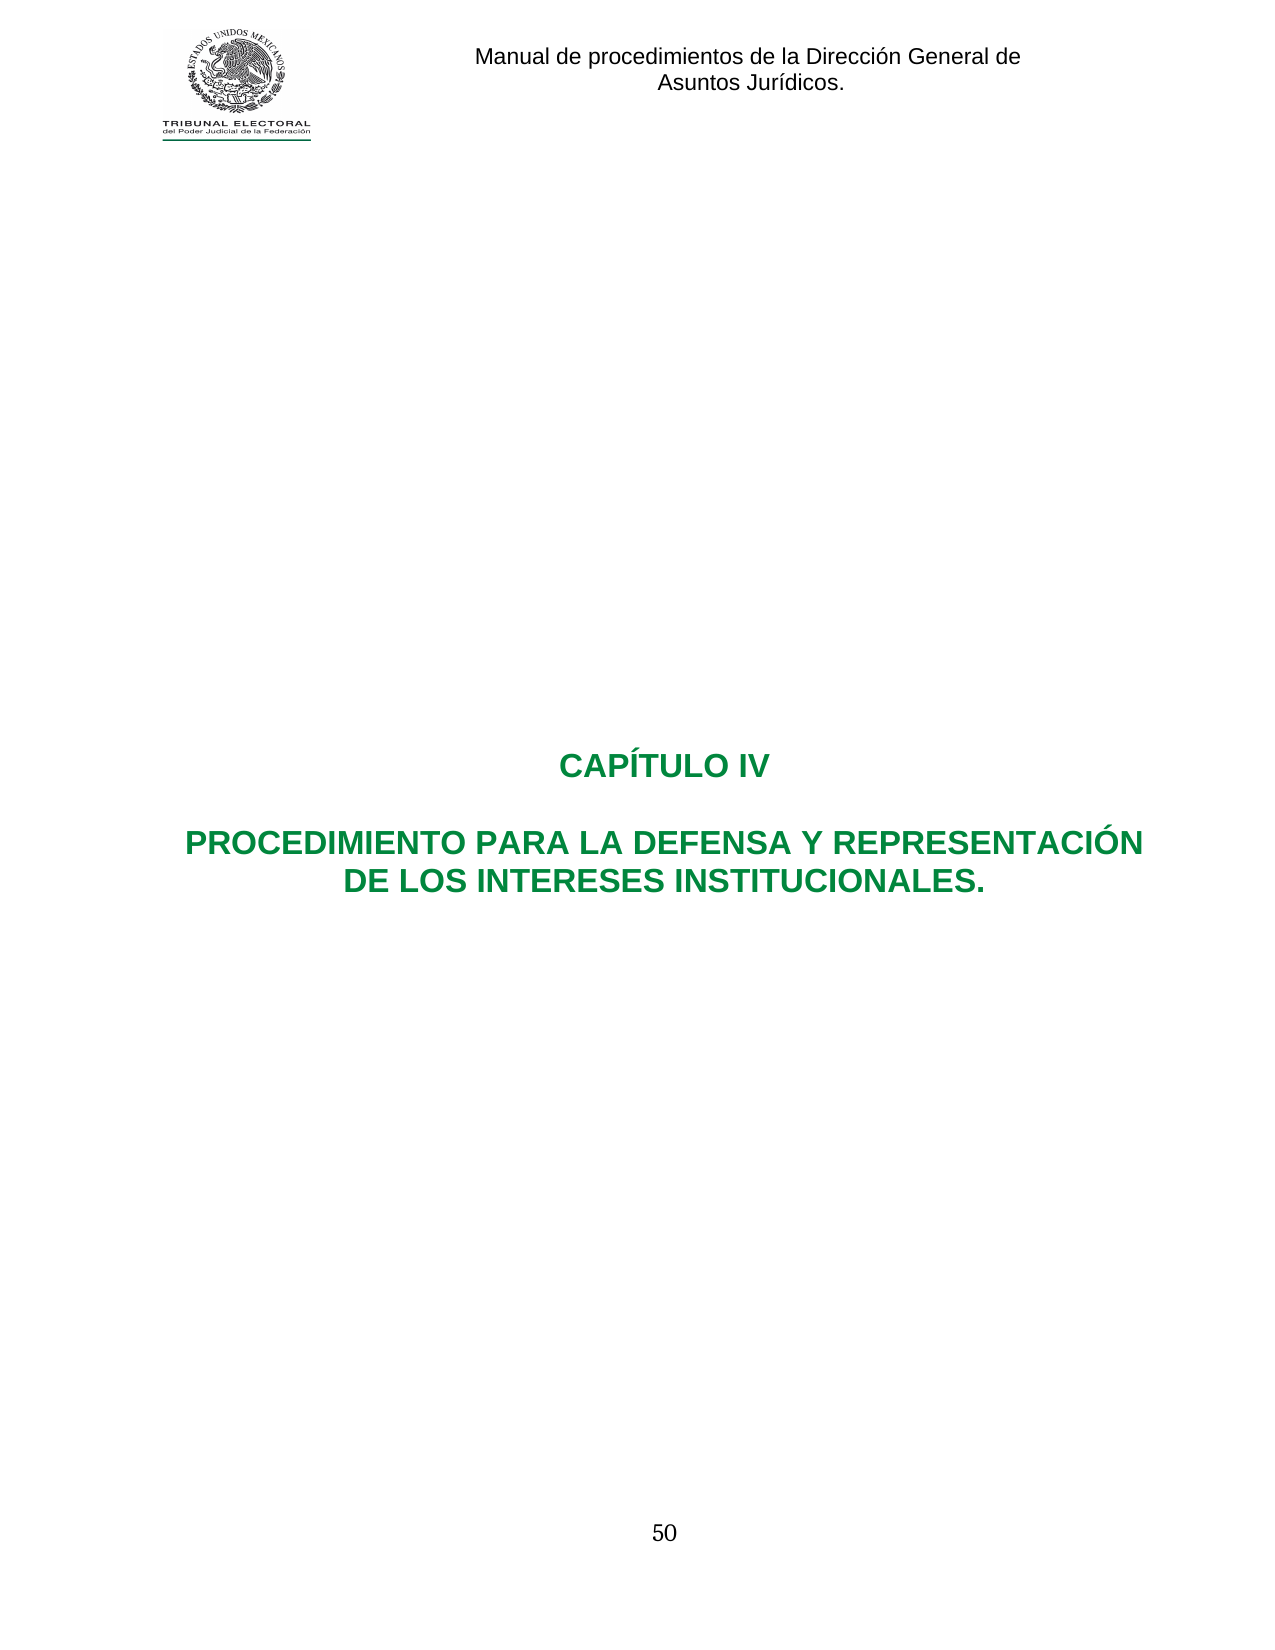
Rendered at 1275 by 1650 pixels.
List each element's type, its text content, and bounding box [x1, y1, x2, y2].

picture [162, 29, 311, 141]
text PROCEDIMIENTO PARA LA DEFENSA Y REPRESENTACIÓN DE LOS INTERESES INSTITUCIONALES. [177, 823, 1152, 899]
text CAPÍTULO IV [177, 746, 1152, 784]
